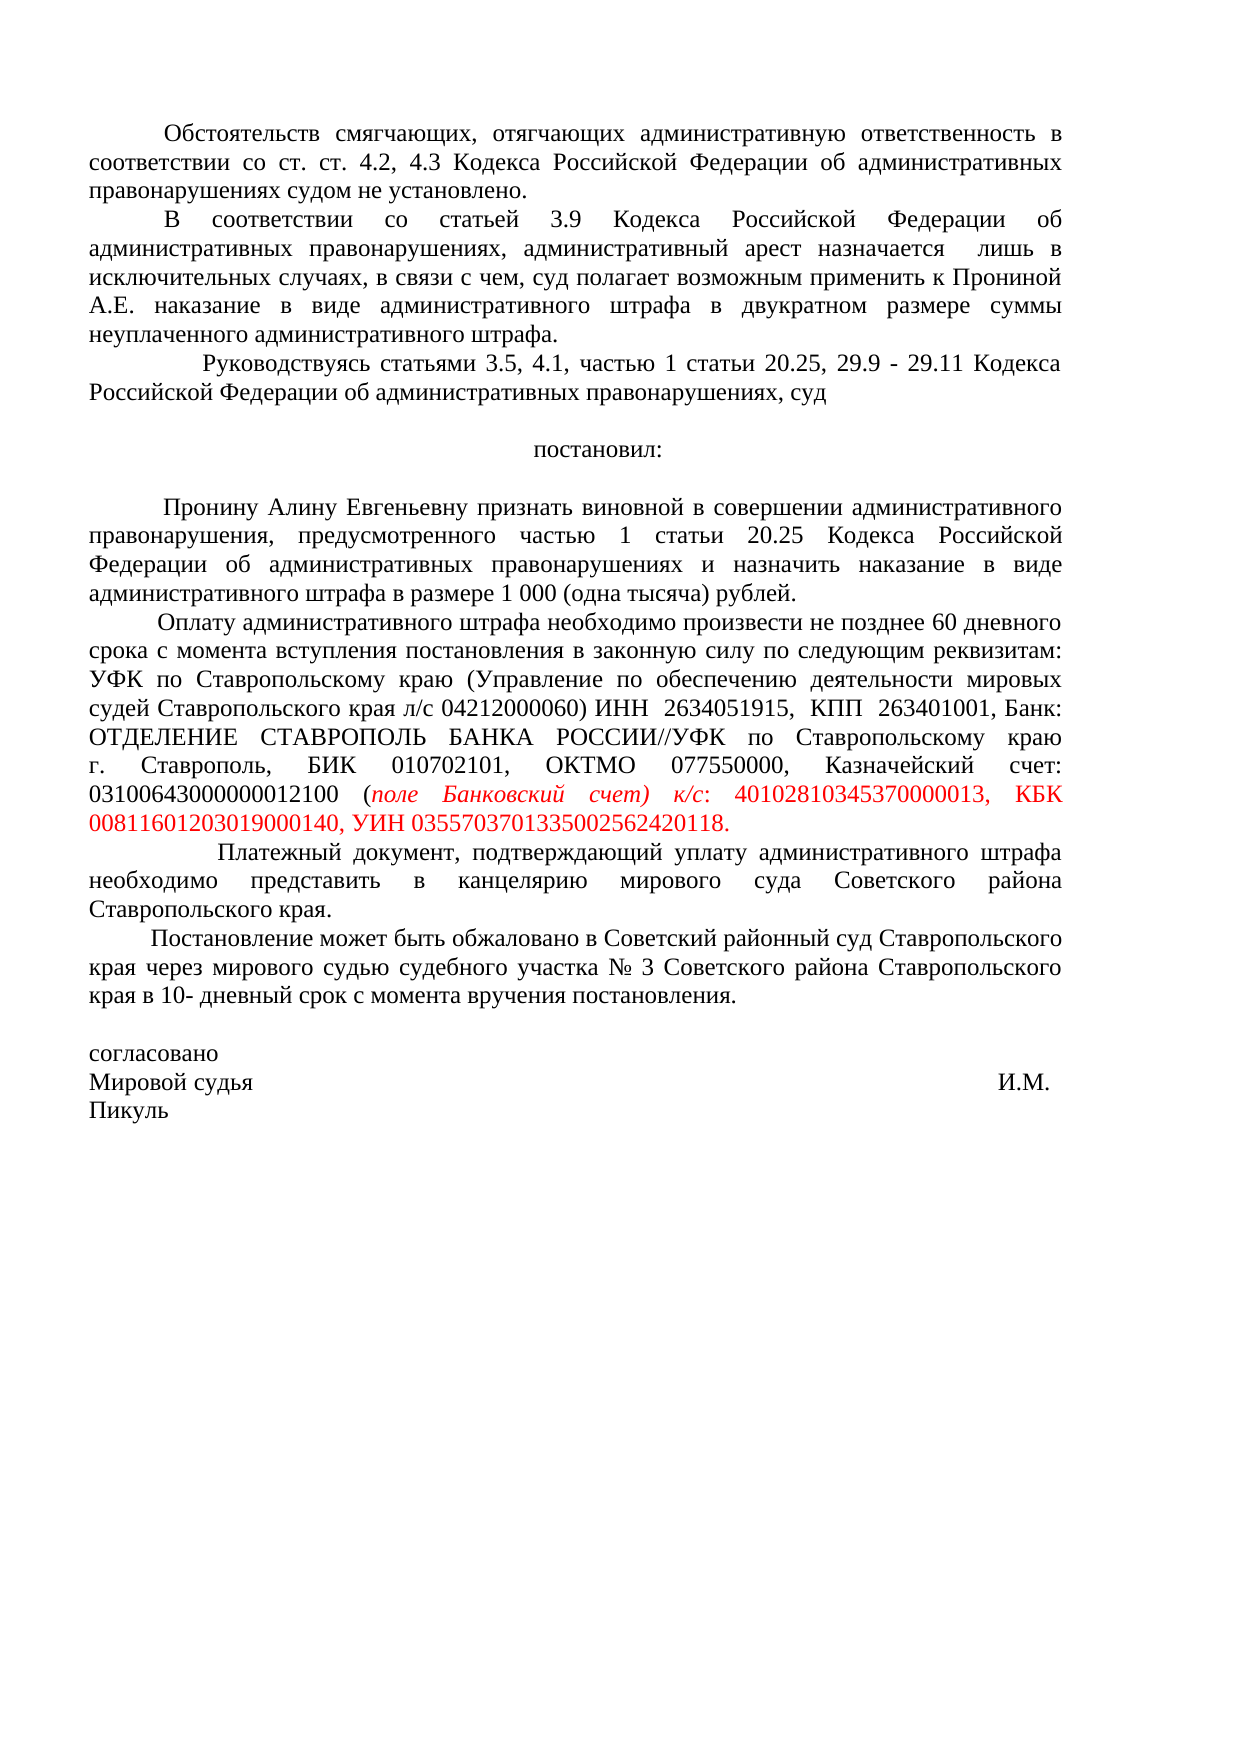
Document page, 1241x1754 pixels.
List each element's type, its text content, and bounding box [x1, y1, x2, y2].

text Платежный документ, подтверждающий уплату административного штрафа необходимо представить в канцелярию мирового суда Советского района Ставропольского края. [89, 837, 1063, 923]
text Пронину Алину Евгеньевну признать виновной в совершении административного правонарушения, предусмотренного частью 1 статьи 20.25 Кодекса Российской Федерации об административных правонарушениях и назначить наказание в виде административного штрафа в размере 1 000 (одна тысяча) рублей. [89, 492, 1063, 607]
text В соответствии со статьей 3.9 Кодекса Российской Федерации об административных правонарушениях, административный арест назначается лишь в исключительных случаях, в связи с чем, суд полагает возможным применить к Прониной А.Е. наказание в виде административного штрафа в двукратном размере суммы неуплаченного административного штрафа. [89, 204, 1063, 348]
text Обстоятельств смягчающих, отягчающих административную ответственность в соответствии со ст. ст. 4.2, 4.3 Кодекса Российской Федерации об административных правонарушениях судом не установлено. [89, 118, 1063, 204]
text постановил: [89, 434, 1063, 463]
text Оплату административного штрафа необходимо произвести не позднее 60 дневного срока с момента вступления постановления в законную силу по следующим реквизитам: УФК по Ставропольскому краю (Управление по обеспечению деятельности мировых судей Ставропольского края л/с 04212000060) ИНН 2634051915, КПП 263401001, Банк: ОТДЕЛЕНИЕ СТАВРОПОЛЬ БАНКА РОССИИ//УФК по Ставропольскому краю г. Ставрополь, БИК 010702101, ОКТМО 077550000, Казначейский счет: 03100643000000012100 (поле Банковский счет) к/с: 40102810345370000013, КБК 00811601203019000140, УИН 0355703701335002562420118. [89, 607, 1063, 837]
text согласовано [89, 1038, 1063, 1067]
text Мировой судья И.М. Пикуль [89, 1067, 1063, 1124]
text Постановление может быть обжаловано в Советский районный суд Ставропольского края через мирового судью судебного участка № 3 Советского района Ставропольского края в 10- дневный срок с момента вручения постановления. [89, 923, 1063, 1009]
text Руководствуясь статьями 3.5, 4.1, частью 1 статьи 20.25, 29.9 - 29.11 Кодекса Российской Федерации об административных правонарушениях, суд [89, 348, 1063, 406]
